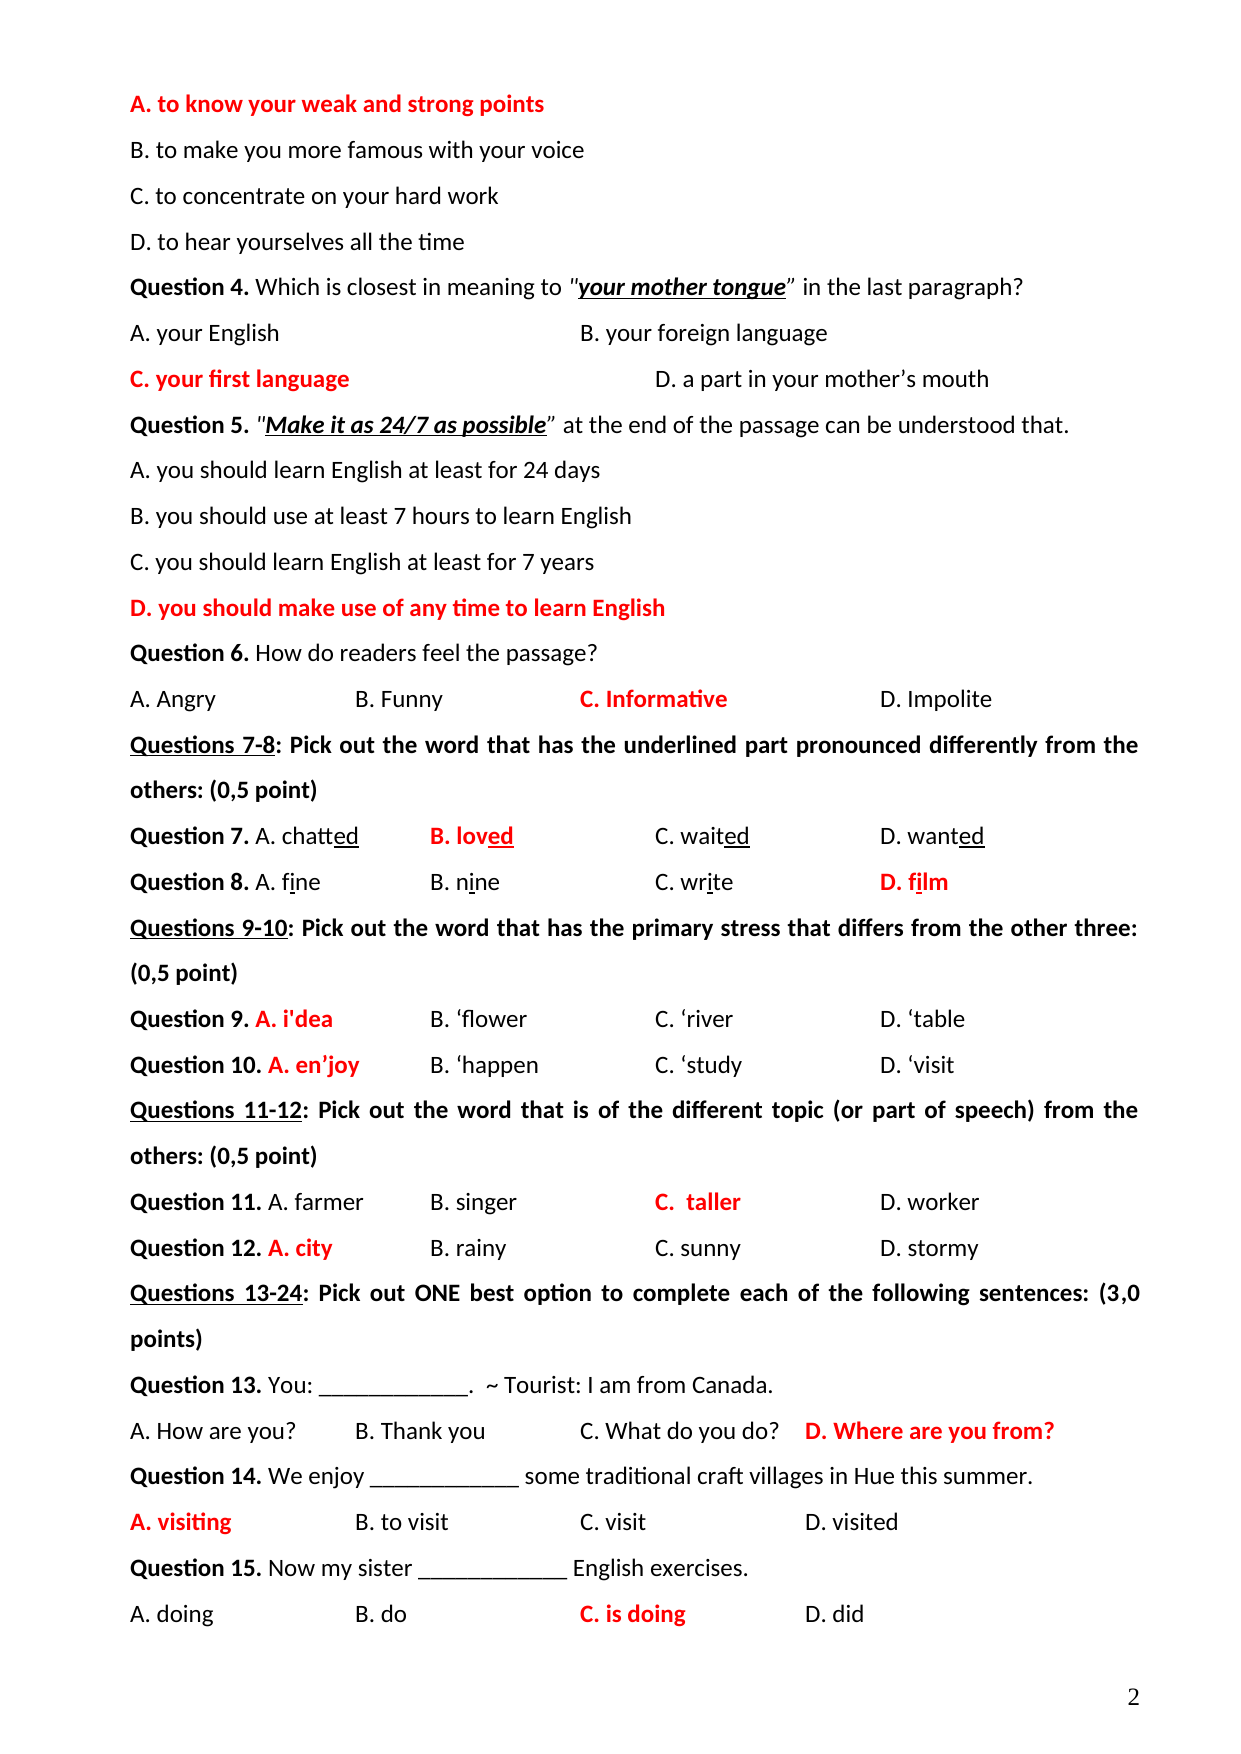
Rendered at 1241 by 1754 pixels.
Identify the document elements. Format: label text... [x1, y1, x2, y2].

text Question 5. "Make it as 24/7 as possible” at the end of the passage can be understood that. [130, 409, 1140, 439]
text Question 9. A. i'dea B. ‘flower C. ‘river D. ‘table [130, 1003, 1140, 1034]
text C. you should learn English at least for 7 years [130, 546, 1140, 576]
text Questions 13-24: Pick out ONE best option to complete each of the following sentences: (3,0 points) [130, 1278, 1140, 1354]
text Question 8. A. fine B. nine C. write D. film [130, 866, 1140, 897]
text Questions 9-10: Pick out the word that has the primary stress that differs from the other three: (0,5 point) [130, 912, 1140, 988]
text D. you should make use of any time to learn English [130, 592, 1140, 622]
text Question 12. A. city B. rainy C. sunny D. stormy [130, 1232, 1140, 1262]
text Question 14. We enjoy ____________ some traditional craft villages in Hue this summer. [130, 1461, 1140, 1491]
text C. your first language D. a part in your mother’s mouth [130, 363, 1140, 393]
text A. How are you? B. Thank you C. What do you do? D. Where are you from? [130, 1415, 1140, 1445]
text Question 4. Which is closest in meaning to "your mother tongue” in the last paragraph? [130, 272, 1140, 302]
text A. you should learn English at least for 24 days [130, 454, 1140, 485]
text A. visiting B. to visit C. visit D. visited [130, 1506, 1140, 1537]
text Question 15. Now my sister ____________ English exercises. [130, 1552, 1140, 1582]
text A. doing B. do C. is doing D. did [130, 1598, 1140, 1628]
text A. your English B. your foreign language [130, 317, 1140, 348]
text C. to concentrate on your hard work [130, 180, 1140, 211]
text Question 7. A. chatted B. loved C. waited D. wanted [130, 820, 1140, 851]
text Question 10. A. en’joy B. ‘happen C. ‘study D. ‘visit [130, 1049, 1140, 1079]
text Question 6. How do readers feel the passage? [130, 637, 1140, 668]
text A. Angry B. Funny C. Informative D. Impolite [130, 683, 1140, 714]
text A. to know your weak and strong points [130, 89, 1140, 119]
text B. to make you more famous with your voice [130, 134, 1140, 165]
text D. to hear yourselves all the time [130, 226, 1140, 256]
text Questions 7-8: Pick out the word that has the underlined part pronounced differently from the others: (0,5 point) [130, 729, 1140, 805]
text B. you should use at least 7 hours to learn English [130, 500, 1140, 531]
text Question 11. A. farmer B. singer C. taller D. worker [130, 1186, 1140, 1217]
text Question 13. You: ____________. ~ Tourist: I am from Canada. [130, 1369, 1140, 1399]
text Questions 11-12: Pick out the word that is of the different topic (or part of speech) from the others: (0,5 point) [130, 1095, 1140, 1171]
